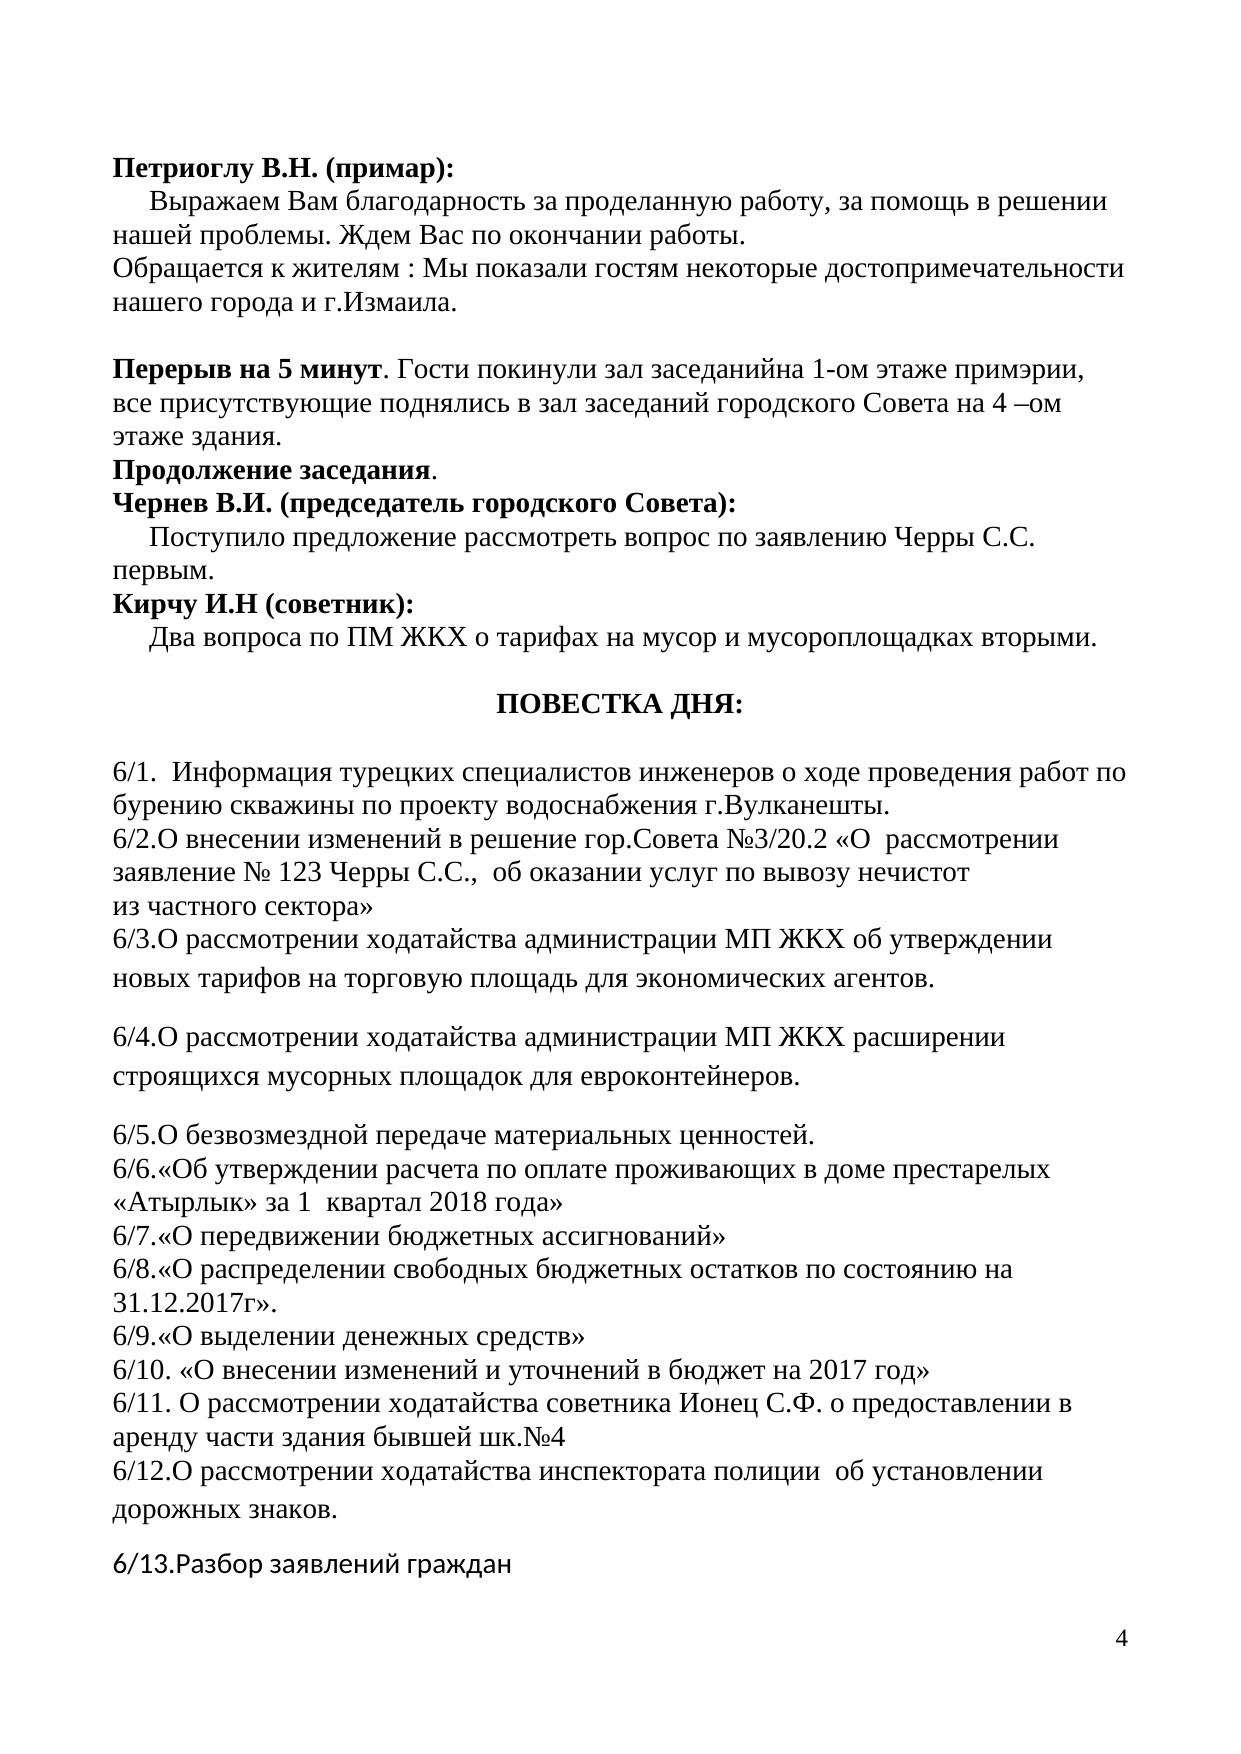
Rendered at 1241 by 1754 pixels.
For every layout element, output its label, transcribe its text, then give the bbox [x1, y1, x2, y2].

text Выражаем Вам благодарность за проделанную работу, за помощь в решении нашей проблемы. Ждем Вас по окончании работы. [112, 183, 1128, 251]
text Кирчу И.Н (советник): [112, 586, 1128, 619]
text Перерыв на 5 минут. Гости покинули зал заседанийна 1-ом этаже примэрии, все присутствующие поднялись в зал заседаний городского Совета на 4 –ом этаже здания. [112, 351, 1128, 452]
text 6/1. Информация турецких специалистов инженеров о ходе проведения работ по бурению скважины по проекту водоснабжения г.Вулканешты. [112, 754, 1128, 821]
text 6/9.«О выделении денежных средств» [112, 1318, 1128, 1352]
text 6/8.«О распределении свободных бюджетных остатков по состоянию на 31.12.2017г». [112, 1251, 1128, 1318]
text Продолжение заседания. [112, 452, 1128, 485]
text 6/5.О безвозмездной передаче материальных ценностей. [112, 1117, 1128, 1151]
text Поступило предложение рассмотреть вопрос по заявлению Черры С.С. первым. [112, 519, 1128, 586]
text 6/7.«О передвижении бюджетных ассигнований» [112, 1218, 1128, 1251]
text 6/10. «О внесении изменений и уточнений в бюджет на 2017 год» [112, 1352, 1128, 1386]
text Обращается к жителям : Мы показали гостям некоторые достопримечательности нашего города и г.Измаила. [112, 251, 1128, 318]
text Петриоглу В.Н. (примар): [112, 150, 1128, 183]
text 6/3.О рассмотрении ходатайства администрации МП ЖКХ об утверждении новых тарифов на торговую площадь для экономических агентов. [112, 921, 1128, 993]
text 6/13.Разбор заявлений граждан [112, 1551, 1128, 1579]
text 6/11. О рассмотрении ходатайства советника Ионец С.Ф. о предоставлении в аренду части здания бывшей шк.№4 [112, 1386, 1128, 1453]
text 6/2.О внесении изменений в решение гор.Совета №3/20.2 «О рассмотрении заявление № 123 Черры С.С., об оказании услуг по вывозу нечистот [112, 821, 1128, 888]
text из частного сектора» [112, 888, 1128, 921]
text ПОВЕСТКА ДНЯ: [112, 687, 1128, 720]
text 6/4.О рассмотрении ходатайства администрации МП ЖКХ расширении строящихся мусорных площадок для евроконтейнеров. [112, 1019, 1128, 1091]
text Чернев В.И. (председатель городского Совета): [112, 485, 1128, 519]
text Два вопроса по ПМ ЖКХ о тарифах на мусор и мусороплощадках вторыми. [112, 619, 1128, 653]
text 6/12.О рассмотрении ходатайства инспектората полиции об установлении дорожных знаков. [112, 1453, 1128, 1525]
text 6/6.«Oб утверждении расчета по оплате проживающих в доме престарелых «Атырлык» за 1 квартал 2018 года» [112, 1151, 1128, 1218]
